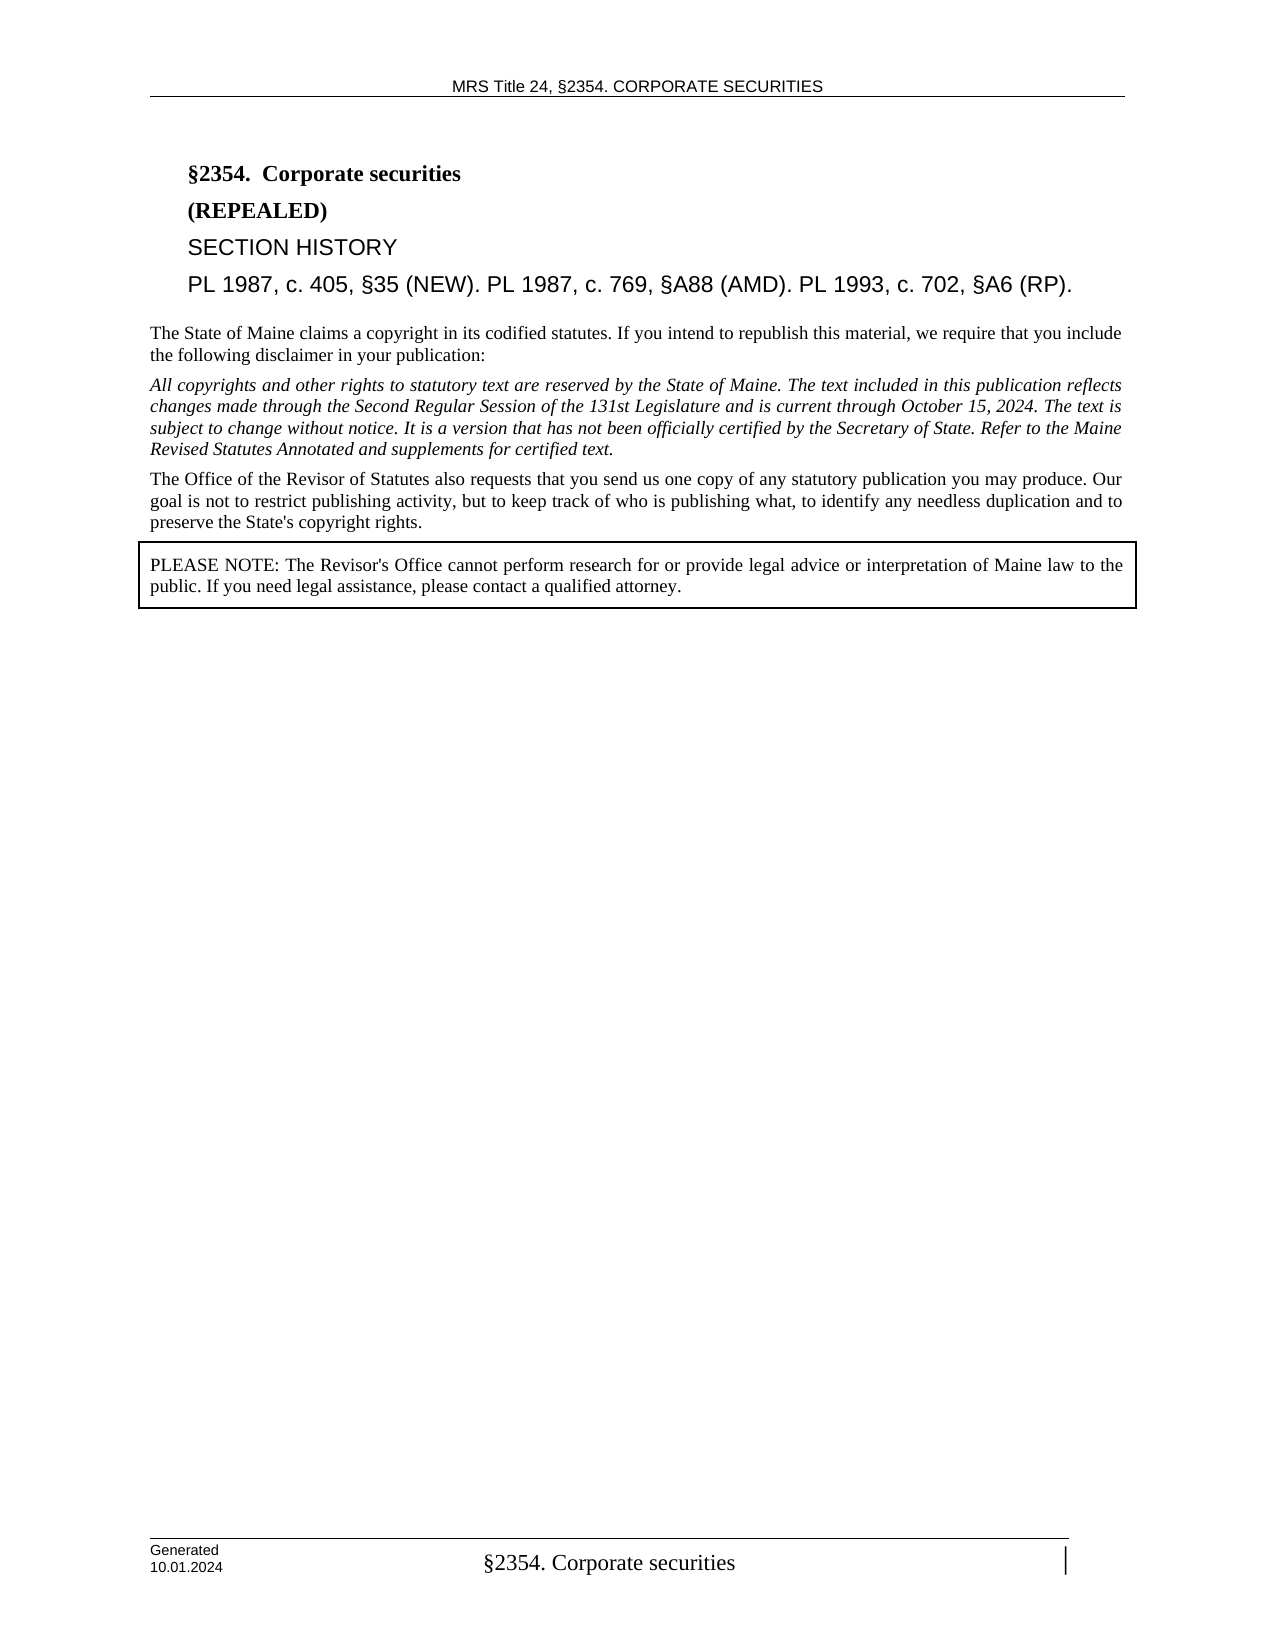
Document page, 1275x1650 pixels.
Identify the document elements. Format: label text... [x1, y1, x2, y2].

text The Office of the Revisor of Statutes also requests that you send us one copy of any statutory publication you may produce. Our goal is not to restrict publishing activity, but to keep track of who is publishing what, to identify any needless duplication and to preserve the State's copyright rights. [150, 468, 1125, 533]
text PL 1987, c. 405, §35 (NEW). PL 1987, c. 769, §A88 (AMD). PL 1993, c. 702, §A6 (RP). [187, 271, 1125, 297]
text §2354. Corporate securities [187, 160, 1125, 187]
text (REPEALED) [187, 197, 1125, 223]
text SECTION HISTORY [187, 234, 1125, 260]
text All copyrights and other rights to statutory text are reserved by the State of Maine. The text included in this publication reflects changes made through the Second Regular Session of the 131st Legislature and is current through October 15, 2024 . The text is subject to change without notice. It is a version that has not been officially certified by the Secretary of State. Refer to the Maine Revised Statutes Annotated and supplements for certified text. [150, 373, 1125, 460]
text PLEASE NOTE: The Revisor's Office cannot perform research for or provide legal advice or interpretation of Maine law to the public. If you need legal assistance, please contact a qualified attorney. [140, 543, 1135, 607]
text The State of Maine claims a copyright in its codified statutes. If you intend to republish this material, we require that you include the following disclaimer in your publication: [150, 322, 1125, 365]
